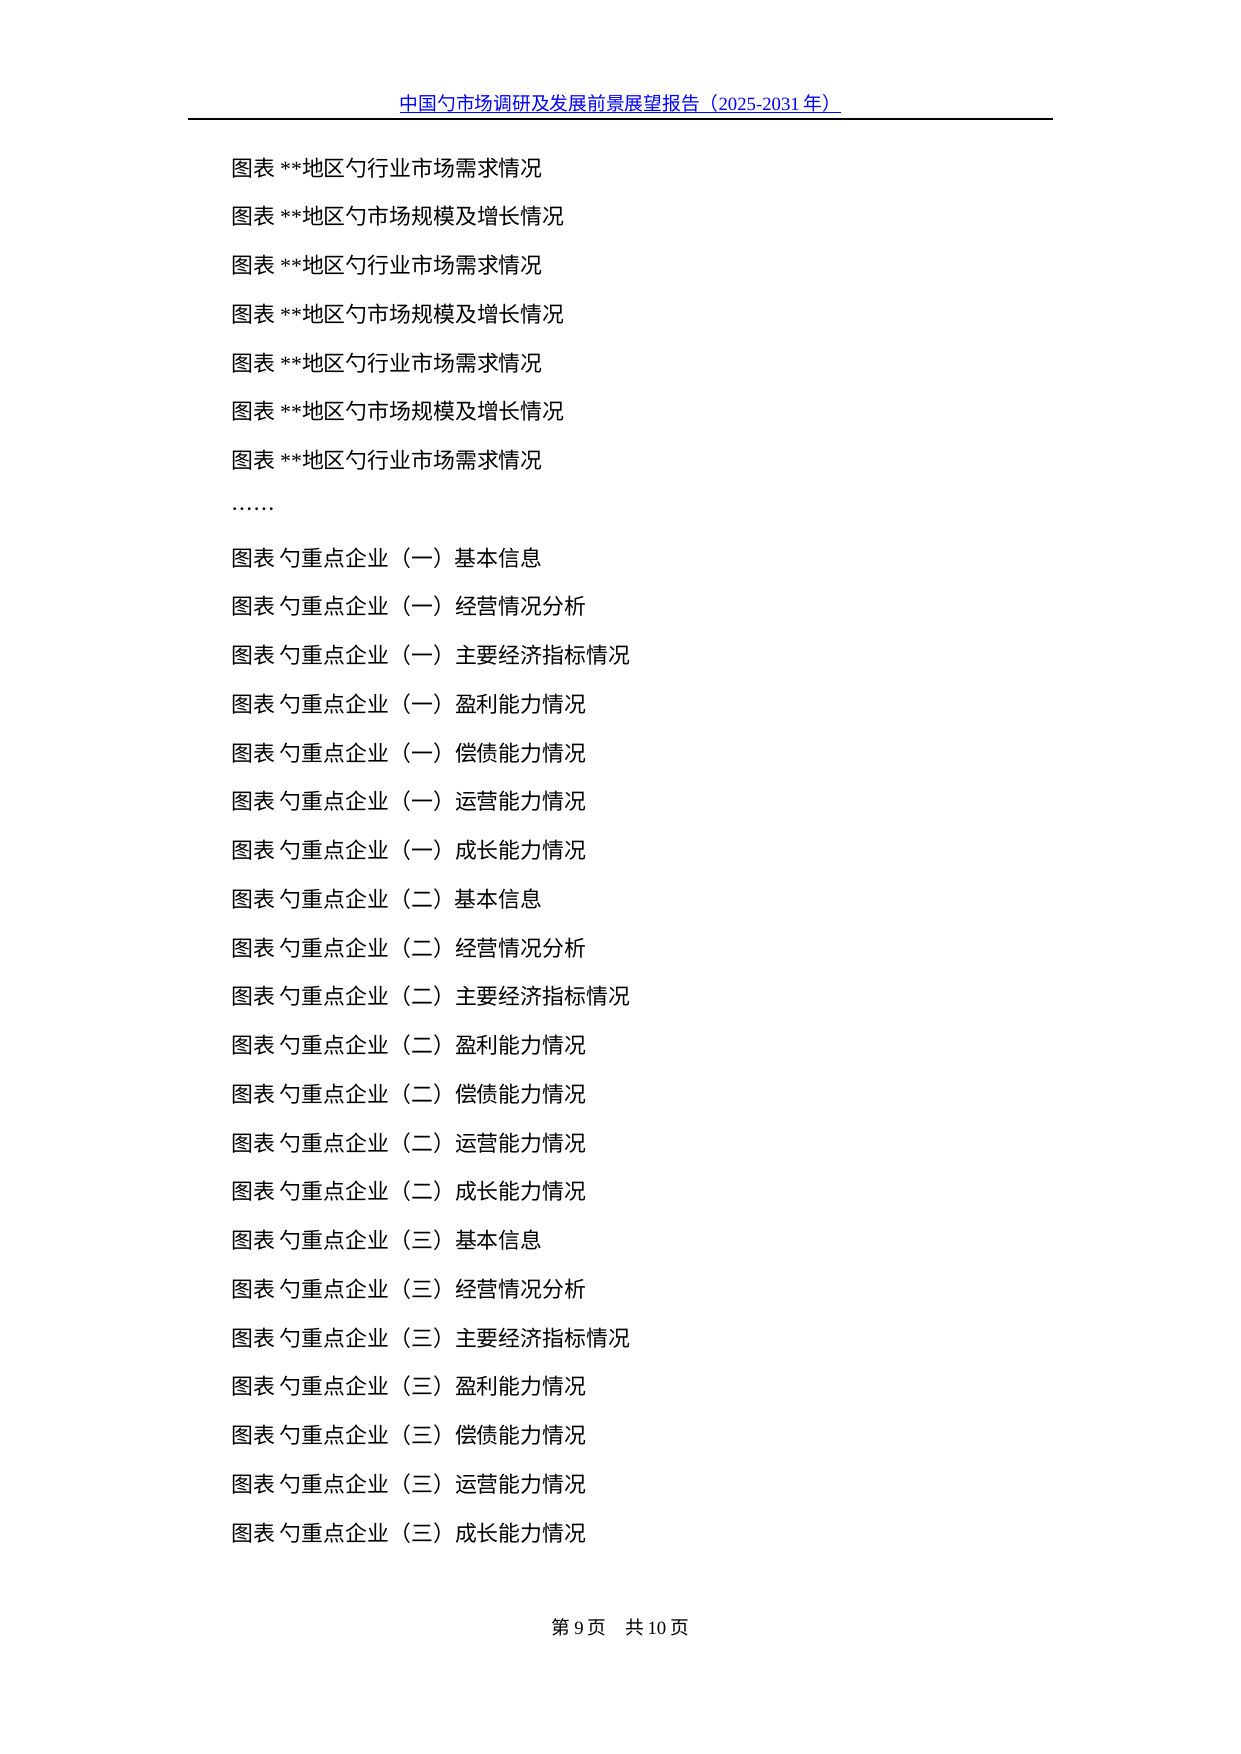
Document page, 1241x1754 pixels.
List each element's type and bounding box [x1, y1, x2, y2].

text [187, 150, 1053, 1548]
